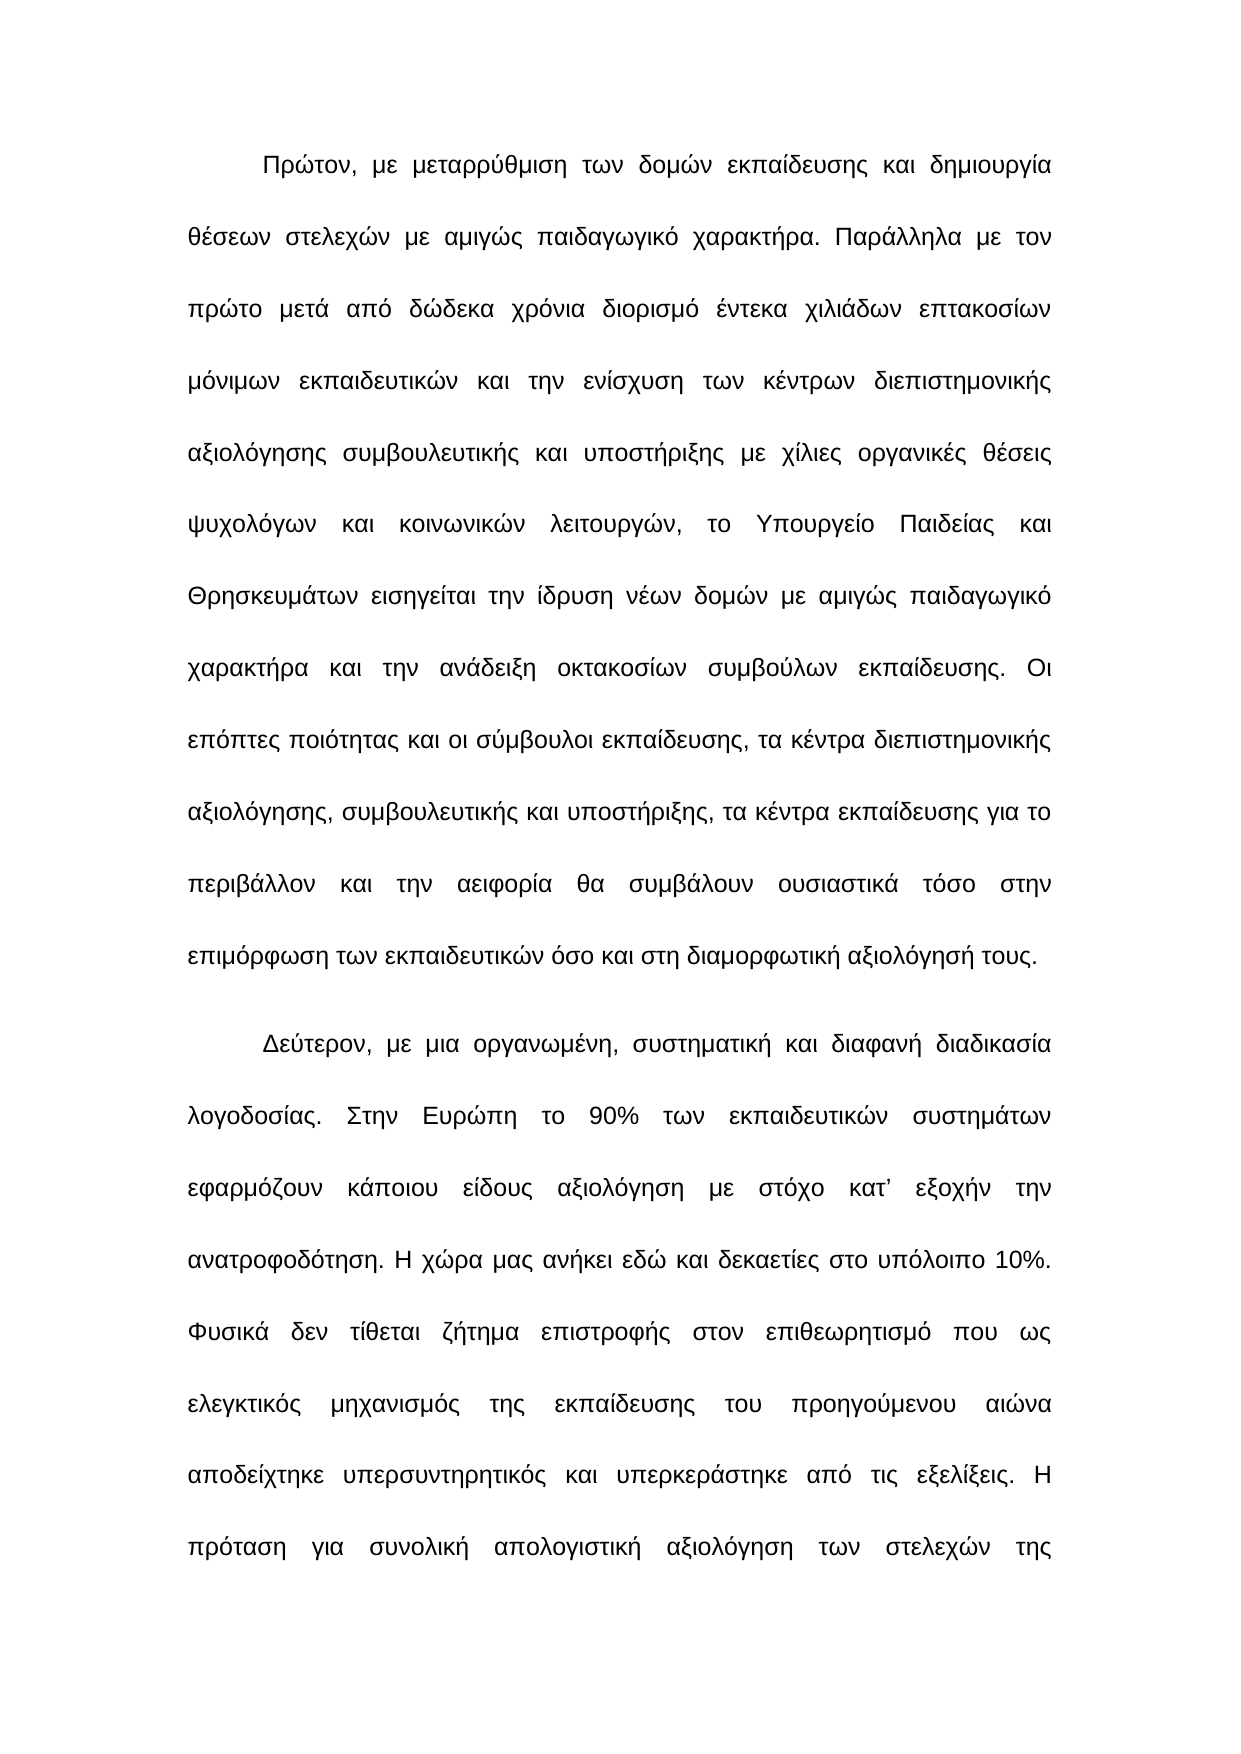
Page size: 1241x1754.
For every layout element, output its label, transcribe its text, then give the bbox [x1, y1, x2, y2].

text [187, 1029, 1053, 1561]
text Πρώτον, με μεταρρύθμιση των δομών εκπαίδευσης και δημιουργία θέσεων στελεχών με αμιγώς παιδαγωγικό χαρακτήρα. Παράλληλα με τον πρώτο μετά από δώδεκα χρόνια διορισμό έντεκα χιλιάδων επτακοσίων μόνιμων εκπαιδευτικών και την ενίσχυση των κέντρων διεπιστημονικής αξιολόγησης συμβουλευτικής και υποστήριξης με χίλιες οργανικές θέσεις ψυχολόγων και κοινωνικών λειτουργών, το Υπουργείο Παιδείας και Θρησκευμάτων εισηγείται την ίδρυση νέων δομών με αμιγώς παιδαγωγικό χαρακτήρα και την ανάδειξη οκτακοσίων συμβούλων εκπαίδευσης. Οι επόπτες ποιότητας και οι σύμβουλοι εκπαίδευσης, τα κέντρα διεπιστημονικής αξιολόγησης, συμβουλευτικής και υποστήριξης, τα κέντρα εκπαίδευσης για το περιβάλλον και την αειφορία θα συμβάλουν ουσιαστικά τόσο στην επιμόρφωση των εκπαιδευτικών όσο και στη διαμορφωτική αξιολόγησή τους. [187, 150, 1053, 969]
